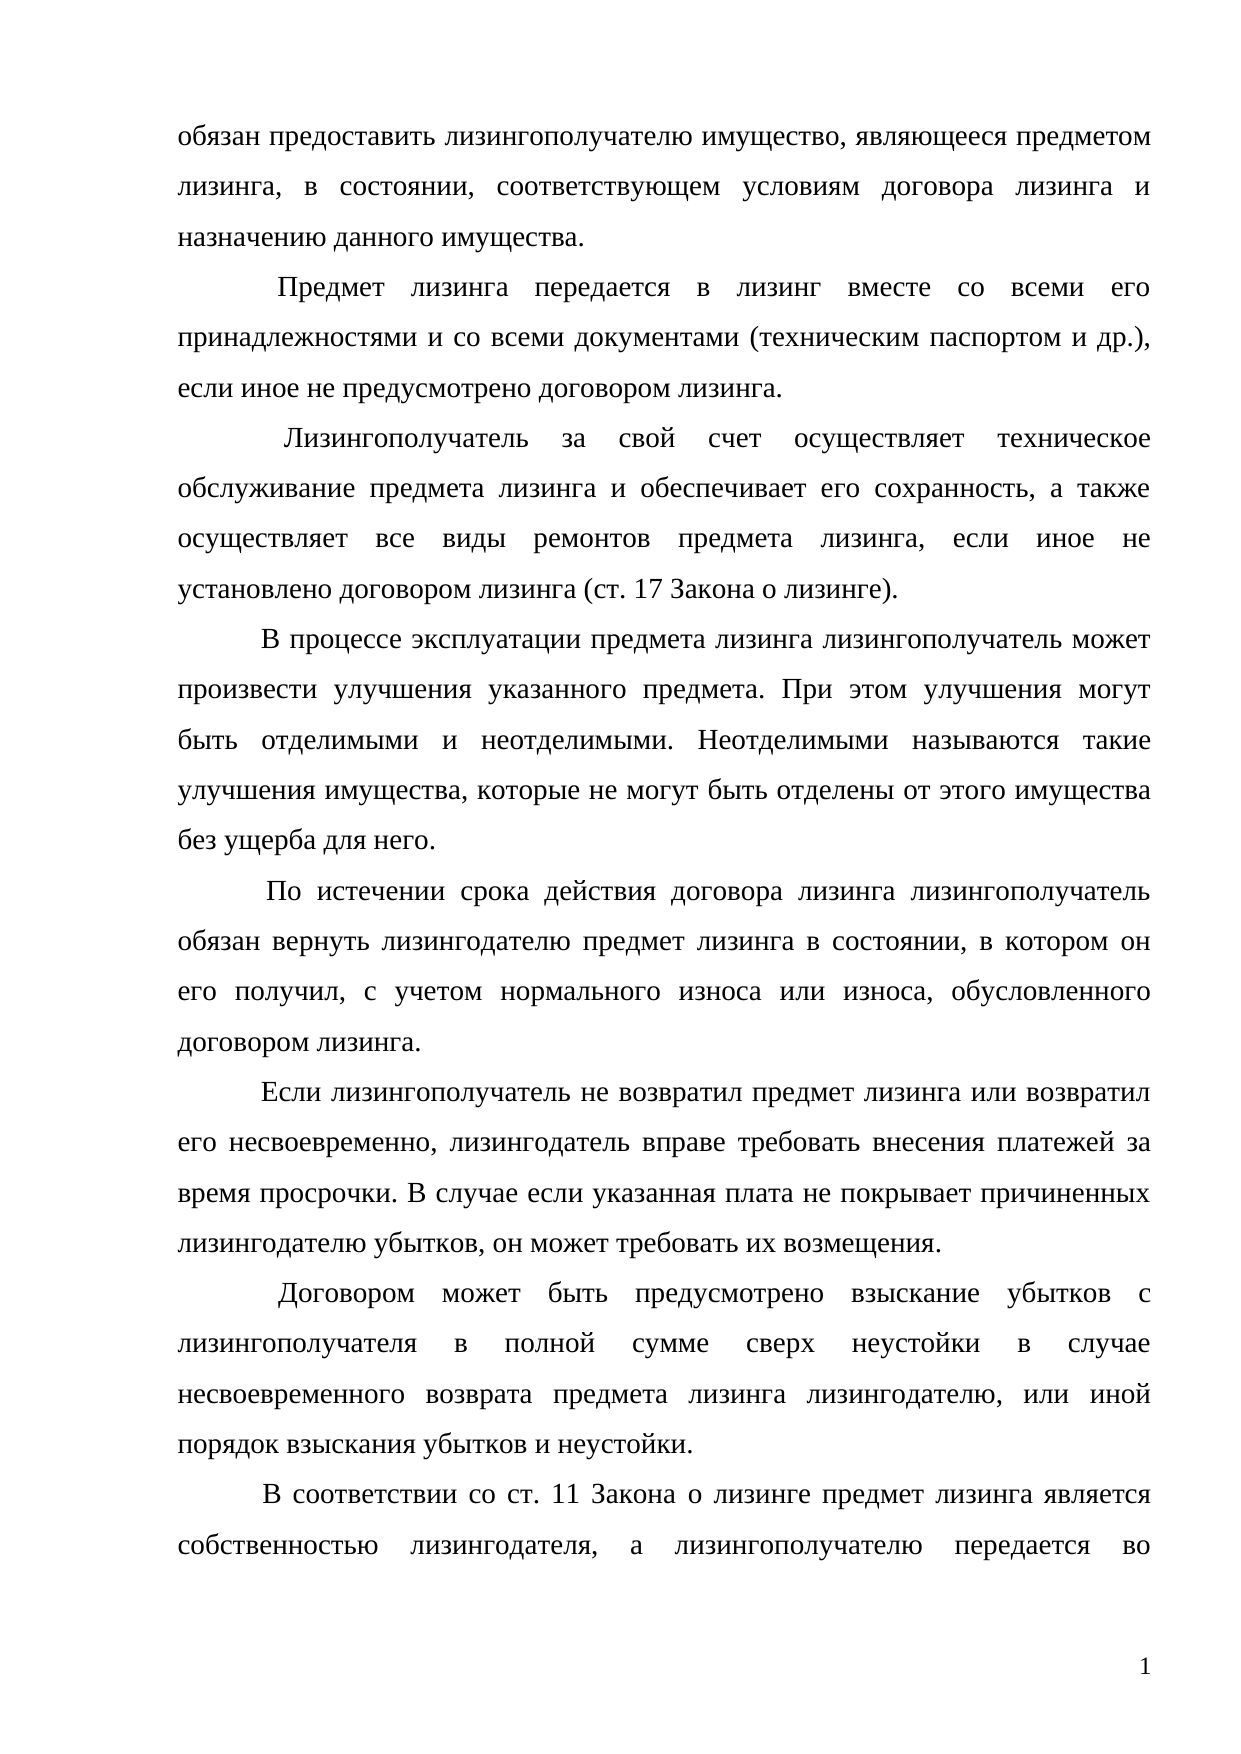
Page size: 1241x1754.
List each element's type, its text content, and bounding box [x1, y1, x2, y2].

text Договором может быть предусмотрено взыскание убытков с лизингополучателя в полной сумме сверх неустойки в случае несвоевременного возврата предмета лизинга лизингодателю, или иной порядок взыскания убытков и неустойки. [177, 1275, 1152, 1460]
text Лизингополучатель за свой счет осуществляет техническое обслуживание предмета лизинга и обеспечивает его сохранность, а также осуществляет все виды ремонтов предмета лизинга, если иное не установлено договором лизинга (ст. 17 Закона о лизинге). [177, 420, 1152, 604]
text Предмет лизинга передается в лизинг вместе со всеми его принадлежностями и со всеми документами (техническим паспортом и др.), если иное не предусмотрено договором лизинга. [177, 269, 1152, 403]
text В процессе эксплуатации предмета лизинга лизингополучатель может произвести улучшения указанного предмета. При этом улучшения могут быть отделимыми и неотделимыми. Неотделимыми называются такие улучшения имущества, которые не могут быть отделены от этого имущества без ущерба для него. [177, 621, 1152, 856]
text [177, 1477, 1152, 1560]
text Если лизингополучатель не возвратил предмет лизинга или возвратил его несвоевременно, лизингодатель вправе требовать внесения платежей за время просрочки. В случае если указанная плата не покрывает причиненных лизингодателю убытков, он может требовать их возмещения. [177, 1074, 1152, 1258]
text По истечении срока действия договора лизинга лизингополучатель обязан вернуть лизингодателю предмет лизинга в состоянии, в котором он его получил, с учетом нормального износа или износа, обусловленного договором лизинга. [177, 873, 1152, 1057]
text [177, 118, 1152, 252]
